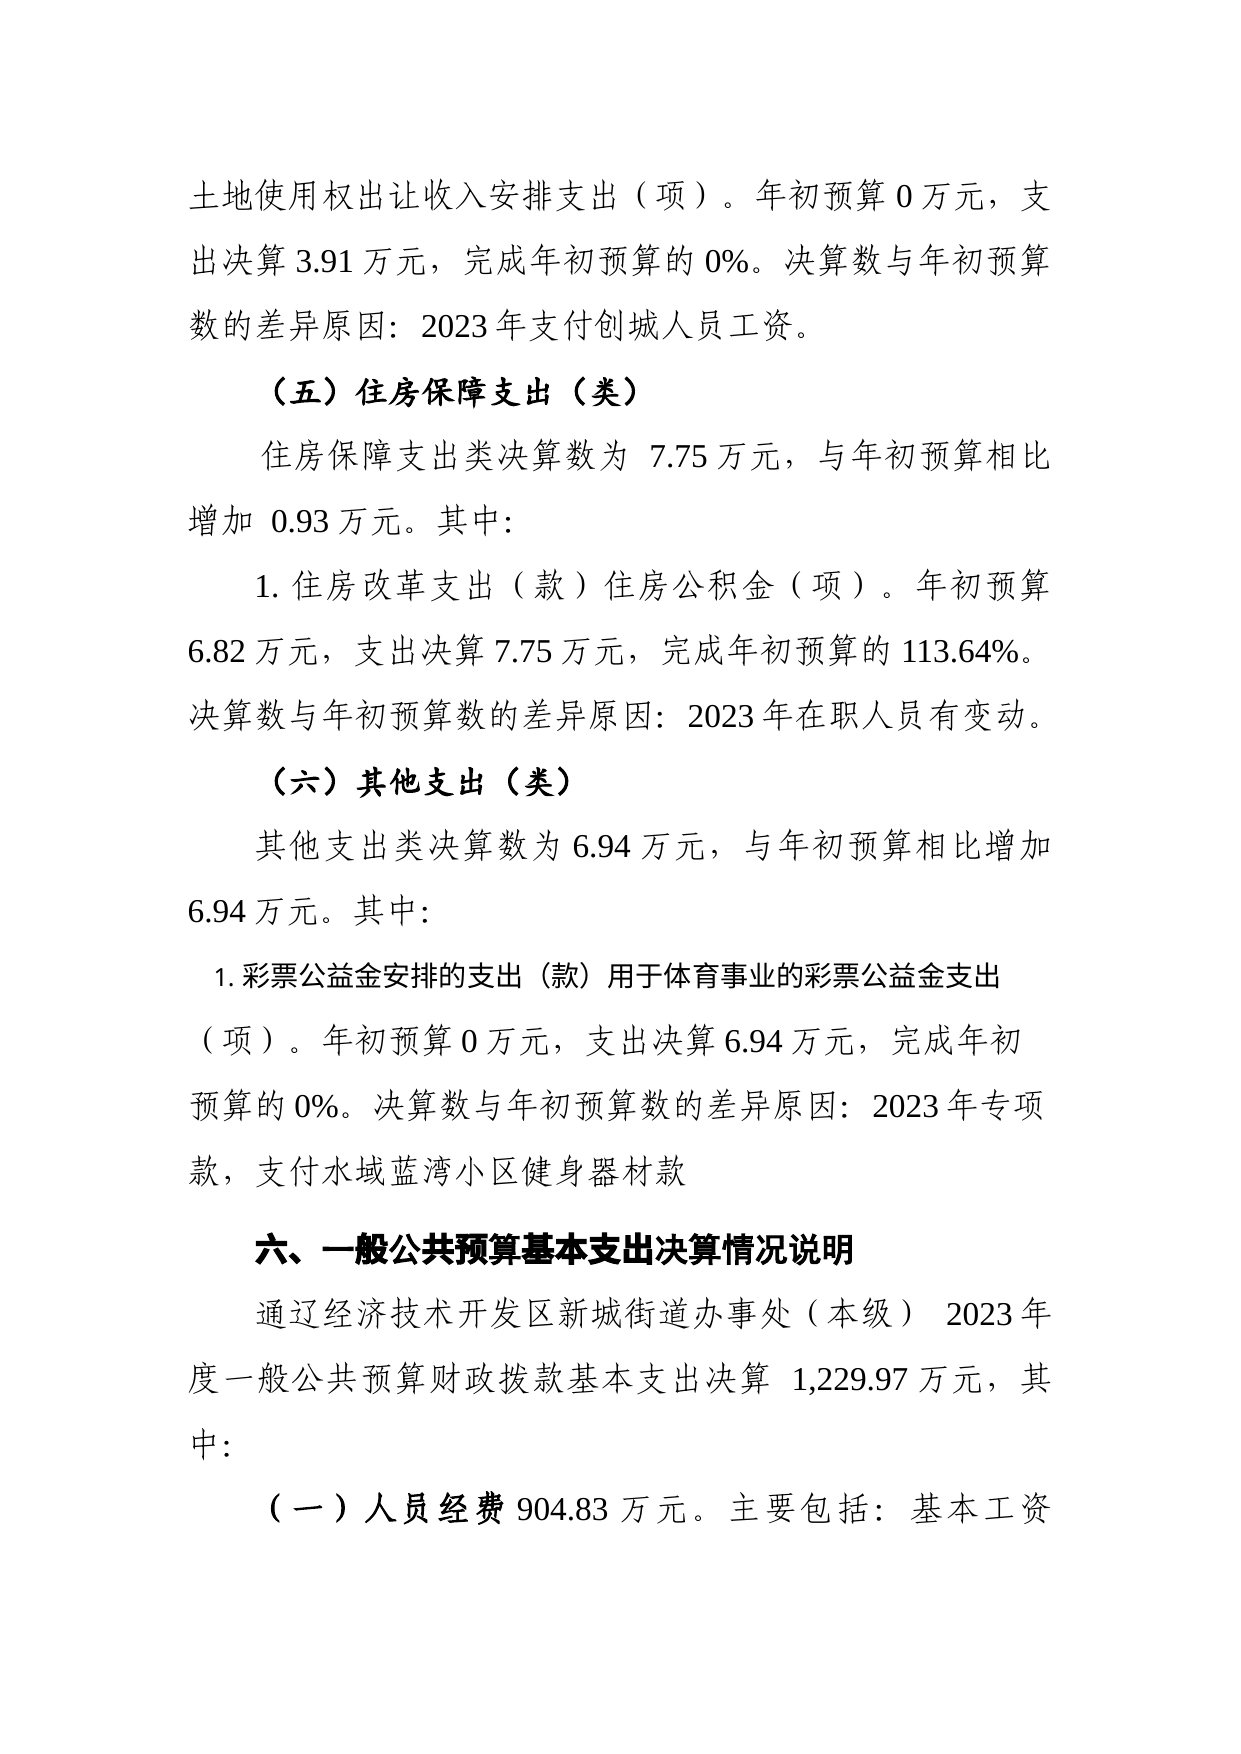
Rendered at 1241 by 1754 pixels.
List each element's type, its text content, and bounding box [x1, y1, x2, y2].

text 六、一般公共预算基本支出决算情况说明 [187, 1214, 1053, 1279]
text 其他支出类决算数为6.94万元，与年初预算相比增加6.94万元。其中： [187, 812, 1053, 942]
text 住房保障支出类决算数为 7.75万元，与年初预算相比增加 0.93万元。其中： [187, 422, 1053, 552]
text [187, 162, 1053, 357]
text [187, 1474, 1053, 1539]
text （五）住房保障支出（类） [187, 357, 1053, 422]
text （六）其他支出（类） [187, 747, 1053, 812]
text 通辽经济技术开发区新城街道办事处（本级） 2023年度一般公共预算财政拨款基本支出决算 1,229.97万元，其中： [187, 1279, 1053, 1474]
text 1. 住房改革支出（款）住房公积金（项）。年初预算6.82万元，支出决算7.75万元，完成年初预算的113.64%。决算数与年初预算数的差异原因：2023年在职人员有变动。 [187, 552, 1053, 747]
text 1. 彩票公益金安排的支出（款）用于体育事业的彩票公益金支出（项）。年初预算0万元，支出决算6.94万元，完成年初预算的0%。决算数与年初预算数的差异原因：2023年专项款，支付水域蓝湾小区健身器材款 [187, 942, 1053, 1202]
